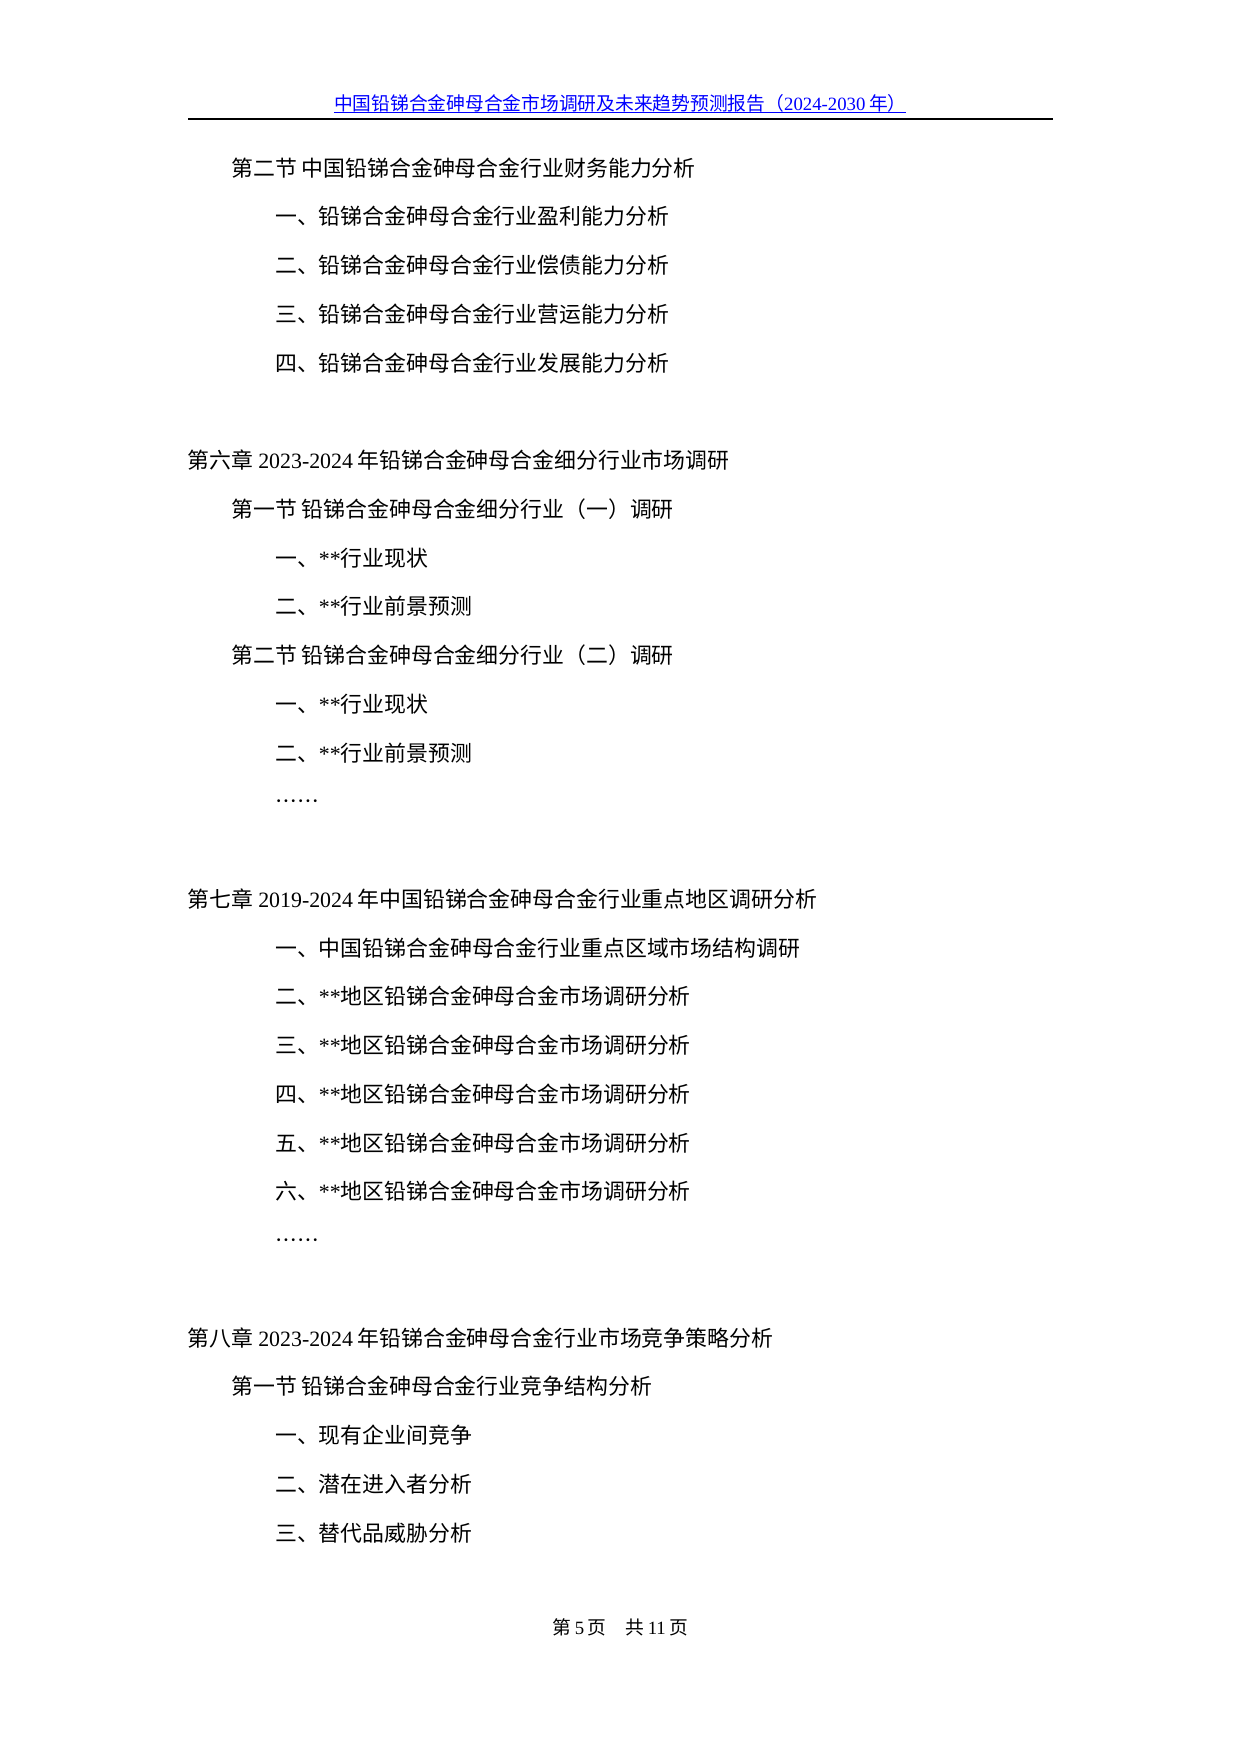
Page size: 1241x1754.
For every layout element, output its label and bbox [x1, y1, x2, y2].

text [187, 150, 1053, 1548]
